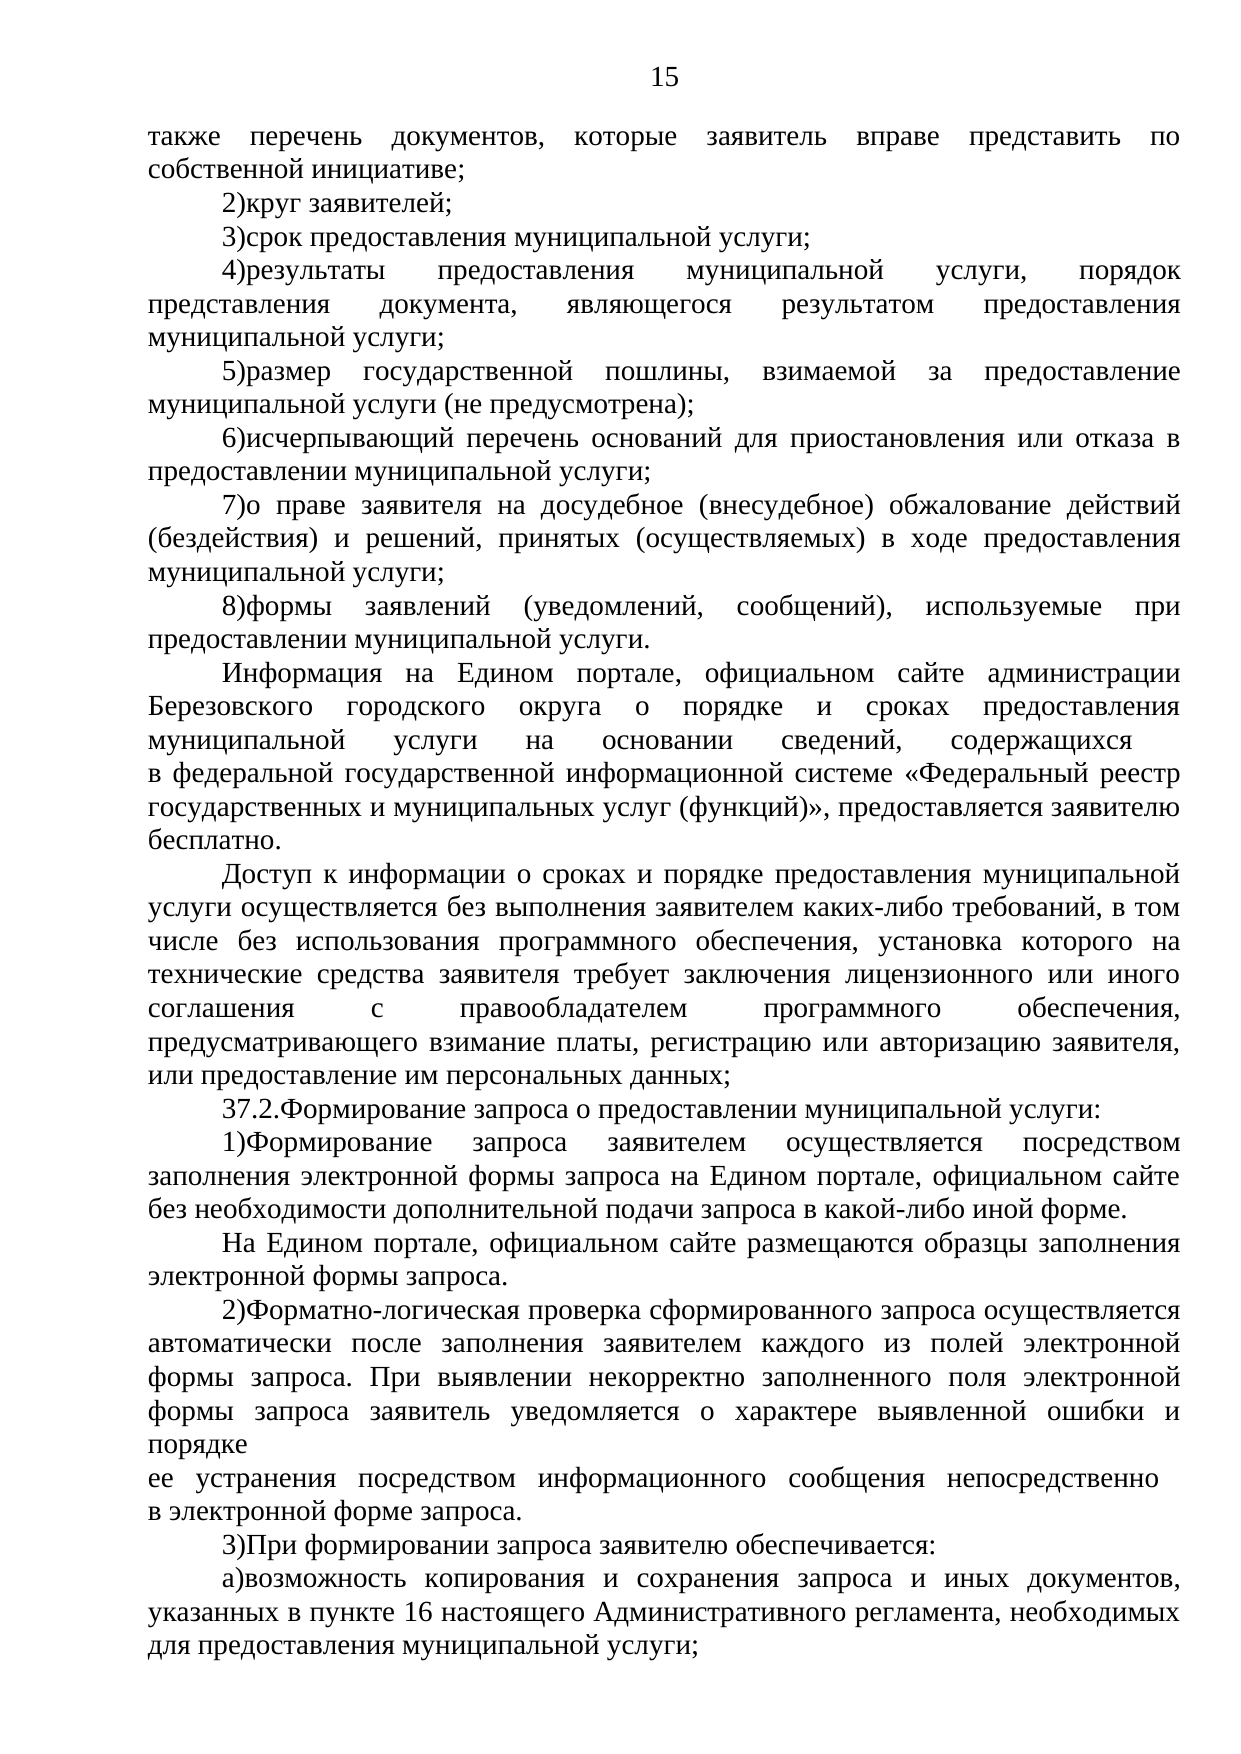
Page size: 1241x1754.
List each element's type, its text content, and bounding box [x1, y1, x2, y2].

text 3)срок предоставления муниципальной услуги; [148, 219, 1181, 252]
text 2)круг заявителей; [148, 185, 1181, 219]
text а)возможность копирования и сохранения запроса и иных документов, указанных в пункте 16 настоящего Административного регламента, необходимых для предоставления муниципальной услуги; [148, 1560, 1181, 1661]
text 3)При формировании запроса заявителю обеспечивается: [148, 1527, 1181, 1560]
text 4)результаты предоставления муниципальной услуги, порядок представления документа, являющегося результатом предоставления муниципальной услуги; [148, 252, 1181, 353]
text На Едином портале, официальном сайте размещаются образцы заполнения электронной формы запроса. [148, 1225, 1181, 1292]
text 5)размер государственной пошлины, взимаемой за предоставление муниципальной услуги (не предусмотрена); [148, 353, 1181, 420]
text 2)Форматно-логическая проверка сформированного запроса осуществляется автоматически после заполнения заявителем каждого из полей электронной формы запроса. При выявлении некорректно заполненного поля электронной формы запроса заявитель уведомляется о характере выявленной ошибки и порядке ее устранения посредством информационного сообщения непосредственно в электронной форме запроса. [148, 1292, 1181, 1527]
text 8)формы заявлений (уведомлений, сообщений), используемые при предоставлении муниципальной услуги. [148, 588, 1181, 655]
text 37.2.Формирование запроса о предоставлении муниципальной услуги: [148, 1091, 1181, 1124]
text Информация на Едином портале, официальном сайте администрации Березовского городского округа о порядке и сроках предоставления муниципальной услуги на основании сведений, содержащихся в федеральной государственной информационной системе «Федеральный реестр государственных и муниципальных услуг (функций)», предоставляется заявителю бесплатно. [148, 655, 1181, 856]
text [148, 118, 1181, 185]
text Доступ к информации о сроках и порядке предоставления муниципальной услуги осуществляется без выполнения заявителем каких-либо требований, в том числе без использования программного обеспечения, установка которого на технические средства заявителя требует заключения лицензионного или иного соглашения с правообладателем программного обеспечения, предусматривающего взимание платы, регистрацию или авторизацию заявителя, или предоставление им персональных данных; [148, 856, 1181, 1091]
text 7)о праве заявителя на досудебное (внесудебное) обжалование действий (бездействия) и решений, принятых (осуществляемых) в ходе предоставления муниципальной услуги; [148, 487, 1181, 588]
text 1)Формирование запроса заявителем осуществляется посредством заполнения электронной формы запроса на Едином портале, официальном сайте без необходимости дополнительной подачи запроса в какой-либо иной форме. [148, 1124, 1181, 1225]
text 6)исчерпывающий перечень оснований для приостановления или отказа в предоставлении муниципальной услуги; [148, 420, 1181, 487]
